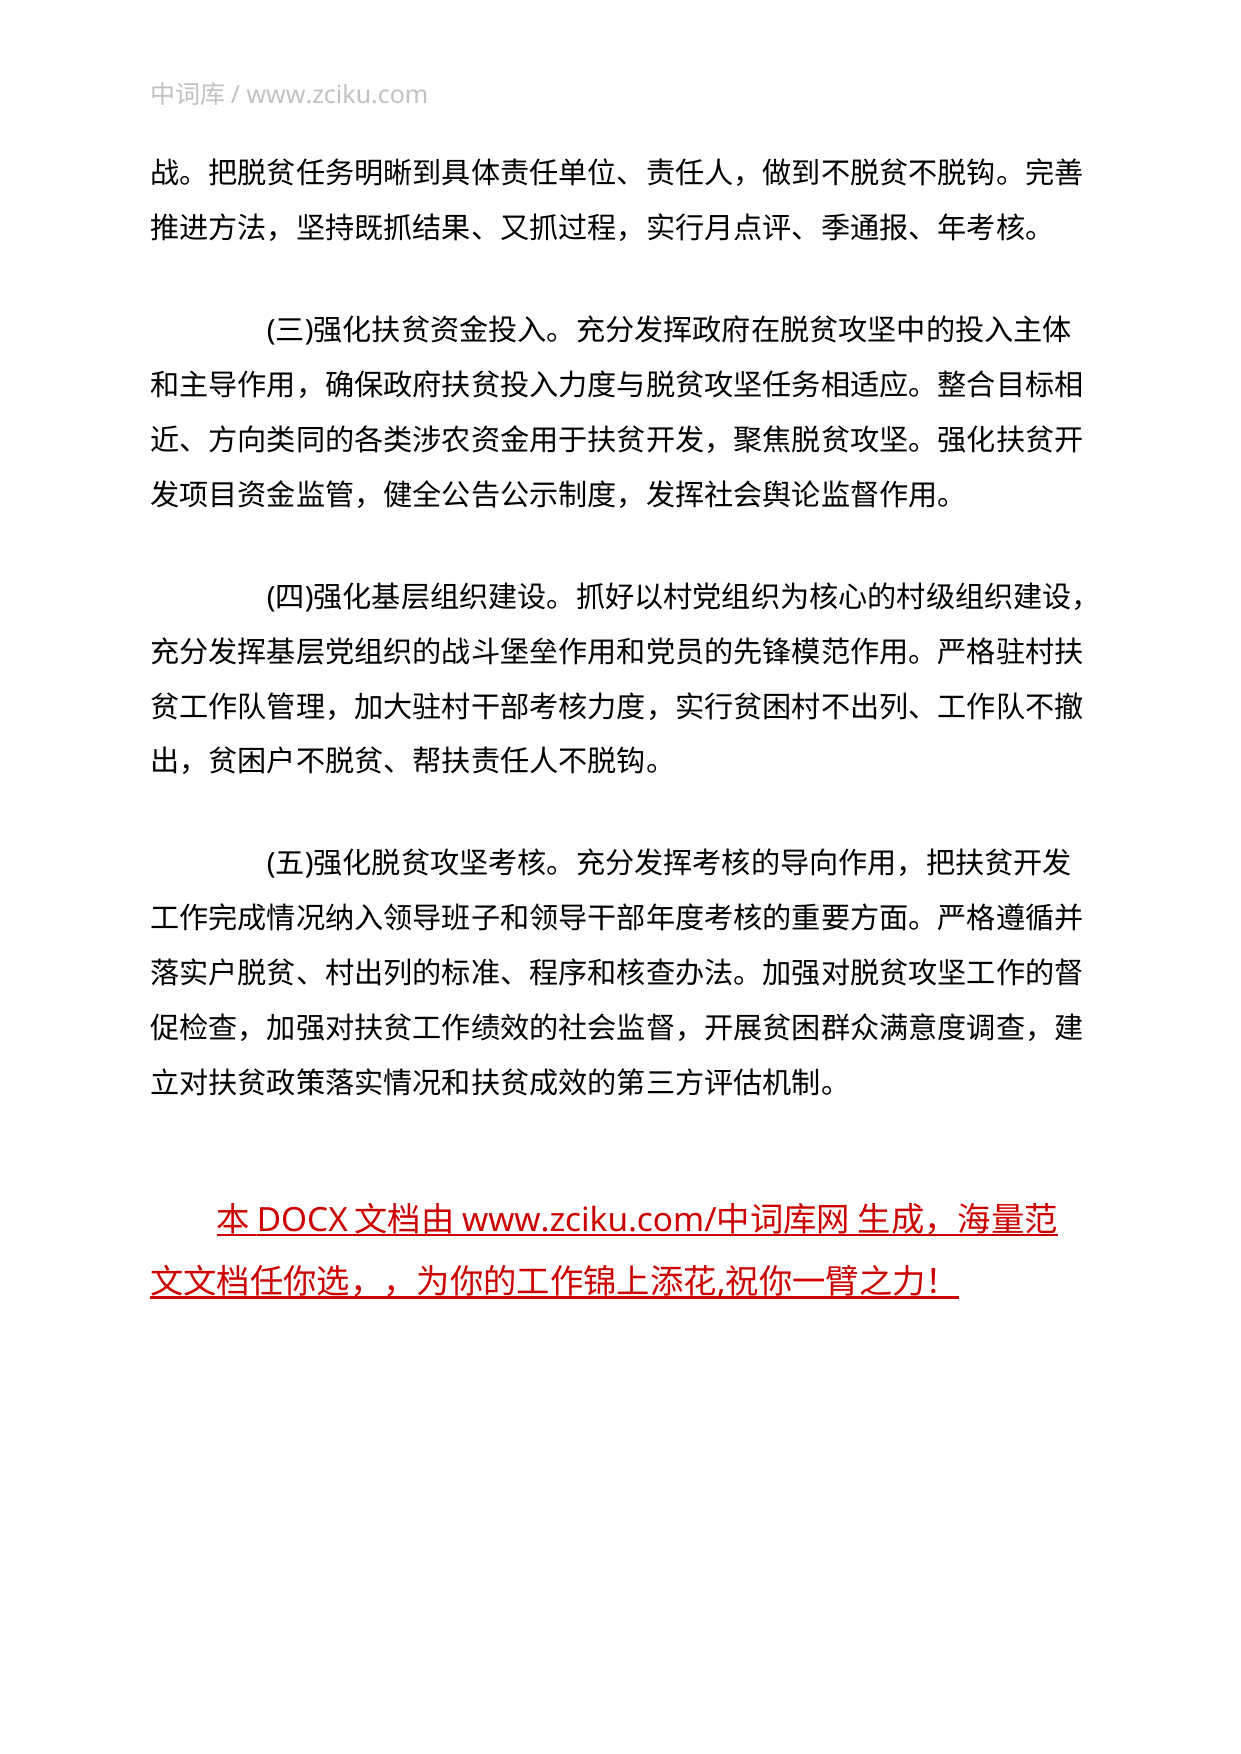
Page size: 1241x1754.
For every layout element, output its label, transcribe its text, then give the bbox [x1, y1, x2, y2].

text 本DOCX文档由 www.zciku.com/中词库网 生成，海量范文文档任你选，，为你的工作锦上添花,祝你一臂之力！ [150, 1192, 1090, 1304]
text (五)强化脱贫攻坚考核。充分发挥考核的导向作用，把扶贫开发工作完成情况纳入领导班子和领导干部年度考核的重要方面。严格遵循并落实户脱贫、村出列的标准、程序和核查办法。加强对脱贫攻坚工作的督促检查，加强对扶贫工作绩效的社会监督，开展贫困群众满意度调查，建立对扶贫政策落实情况和扶贫成效的第三方评估机制。 [150, 840, 1090, 1102]
text (三)强化扶贫资金投入。充分发挥政府在脱贫攻坚中的投入主体和主导作用，确保政府扶贫投入力度与脱贫攻坚任务相适应。整合目标相近、方向类同的各类涉农资金用于扶贫开发，聚焦脱贫攻坚。强化扶贫开发项目资金监管，健全公告公示制度，发挥社会舆论监督作用。 [150, 307, 1090, 514]
text (四)强化基层组织建设。抓好以村党组织为核心的村级组织建设，充分发挥基层党组织的战斗堡垒作用和党员的先锋模范作用。严格驻村扶贫工作队管理，加大驻村干部考核力度，实行贫困村不出列、工作队不撤出，贫困户不脱贫、帮扶责任人不脱钩。 [150, 573, 1090, 780]
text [150, 150, 1090, 247]
